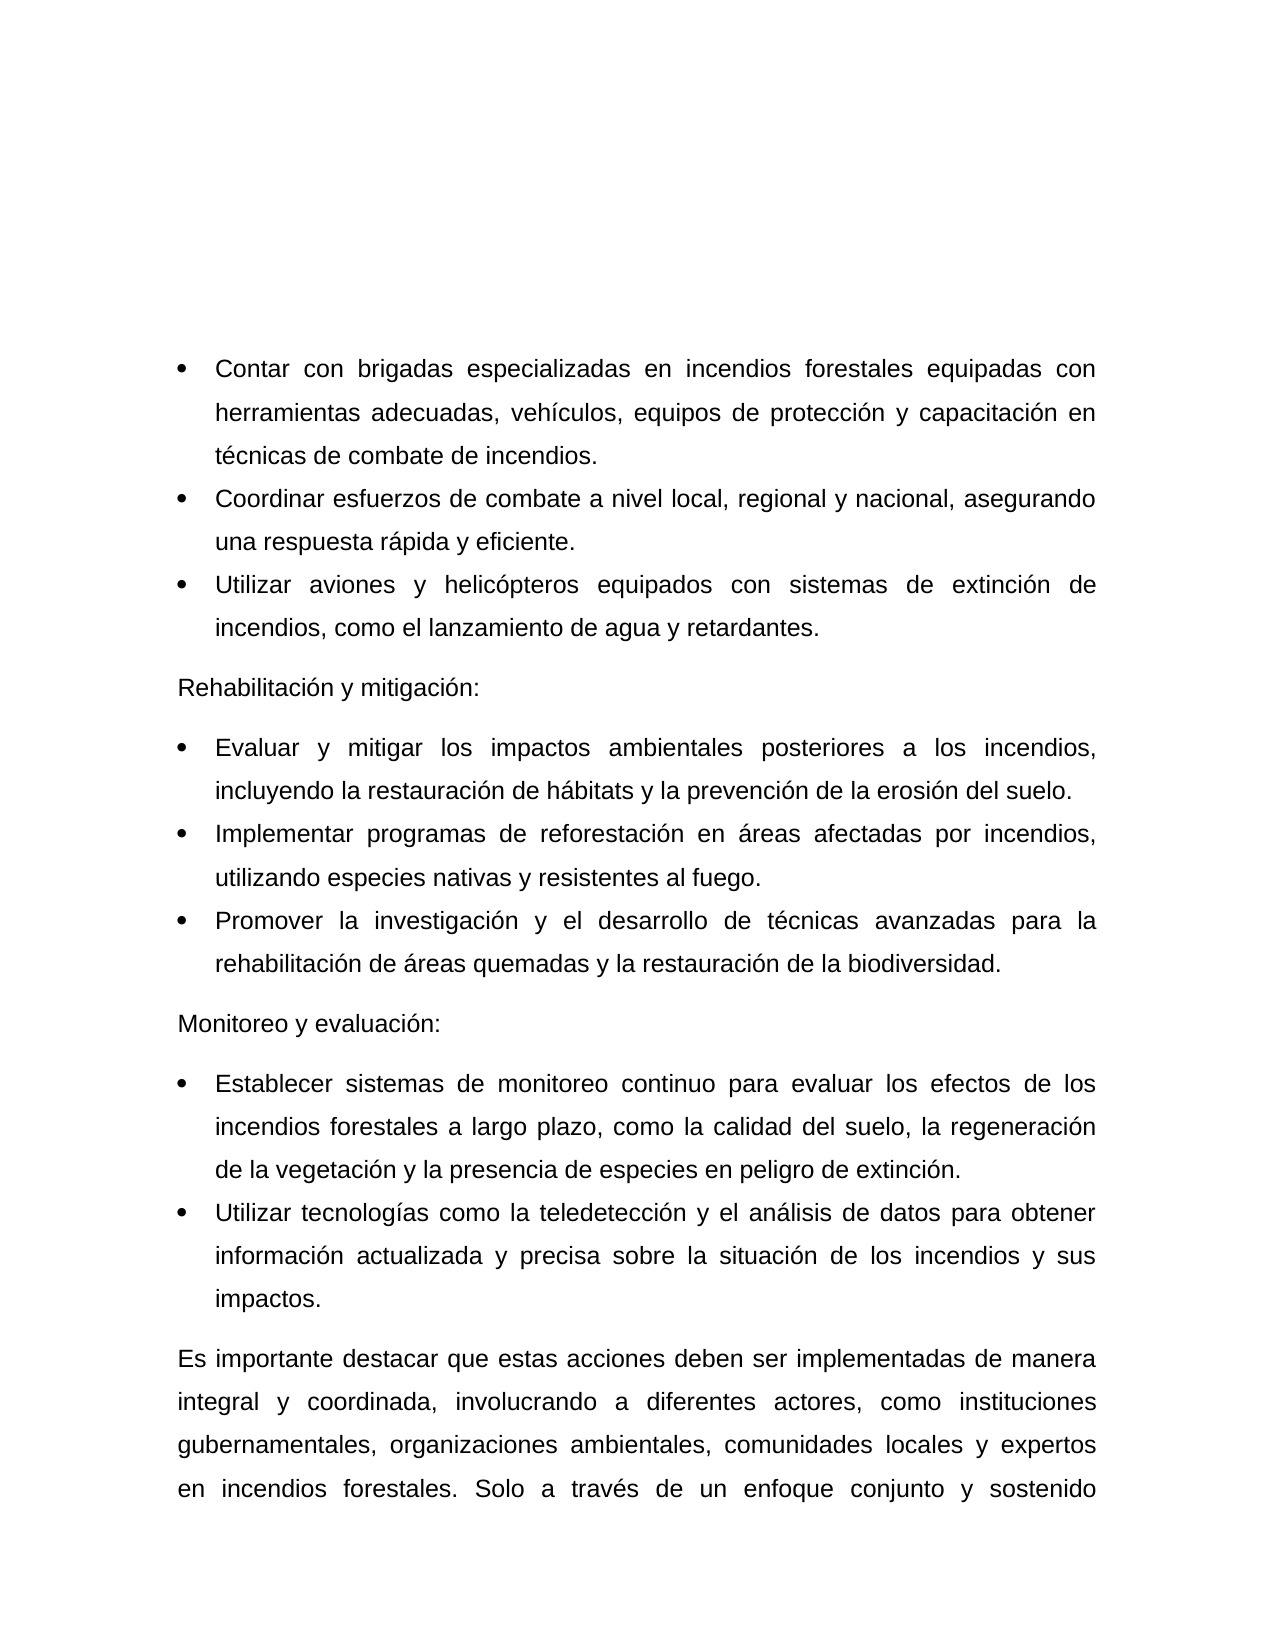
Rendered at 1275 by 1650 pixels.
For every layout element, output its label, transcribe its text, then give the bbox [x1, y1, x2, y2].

list Promover la investigación y el desarrollo de técnicas avanzadas para la rehabilitación de áreas quemadas y la restauración de la biodiversidad. [177, 906, 1098, 978]
list Contar con brigadas especializadas en incendios forestales equipadas con herramientas adecuadas, vehículos, equipos de protección y capacitación en técnicas de combate de incendios. [177, 354, 1098, 469]
text Monitoreo y evaluación: [177, 1009, 1098, 1037]
list Establecer sistemas de monitoreo continuo para evaluar los efectos de los incendios forestales a largo plazo, como la calidad del suelo, la regeneración de la vegetación y la presencia de especies en peligro de extinción. [177, 1068, 1098, 1184]
list Evaluar y mitigar los impactos ambientales posteriores a los incendios, incluyendo la restauración de hábitats y la prevención de la erosión del suelo. [177, 733, 1098, 805]
list Utilizar aviones y helicópteros equipados con sistemas de extinción de incendios, como el lanzamiento de agua y retardantes. [177, 570, 1098, 642]
list Coordinar esfuerzos de combate a nivel local, regional y nacional, asegurando una respuesta rápida y eficiente. [177, 484, 1098, 556]
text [177, 1344, 1098, 1502]
list Implementar programas de reforestación en áreas afectadas por incendios, utilizando especies nativas y resistentes al fuego. [177, 819, 1098, 891]
text Rehabilitación y mitigación: [177, 673, 1098, 702]
list Utilizar tecnologías como la teledetección y el análisis de datos para obtener información actualizada y precisa sobre la situación de los incendios y sus impactos. [177, 1198, 1098, 1313]
